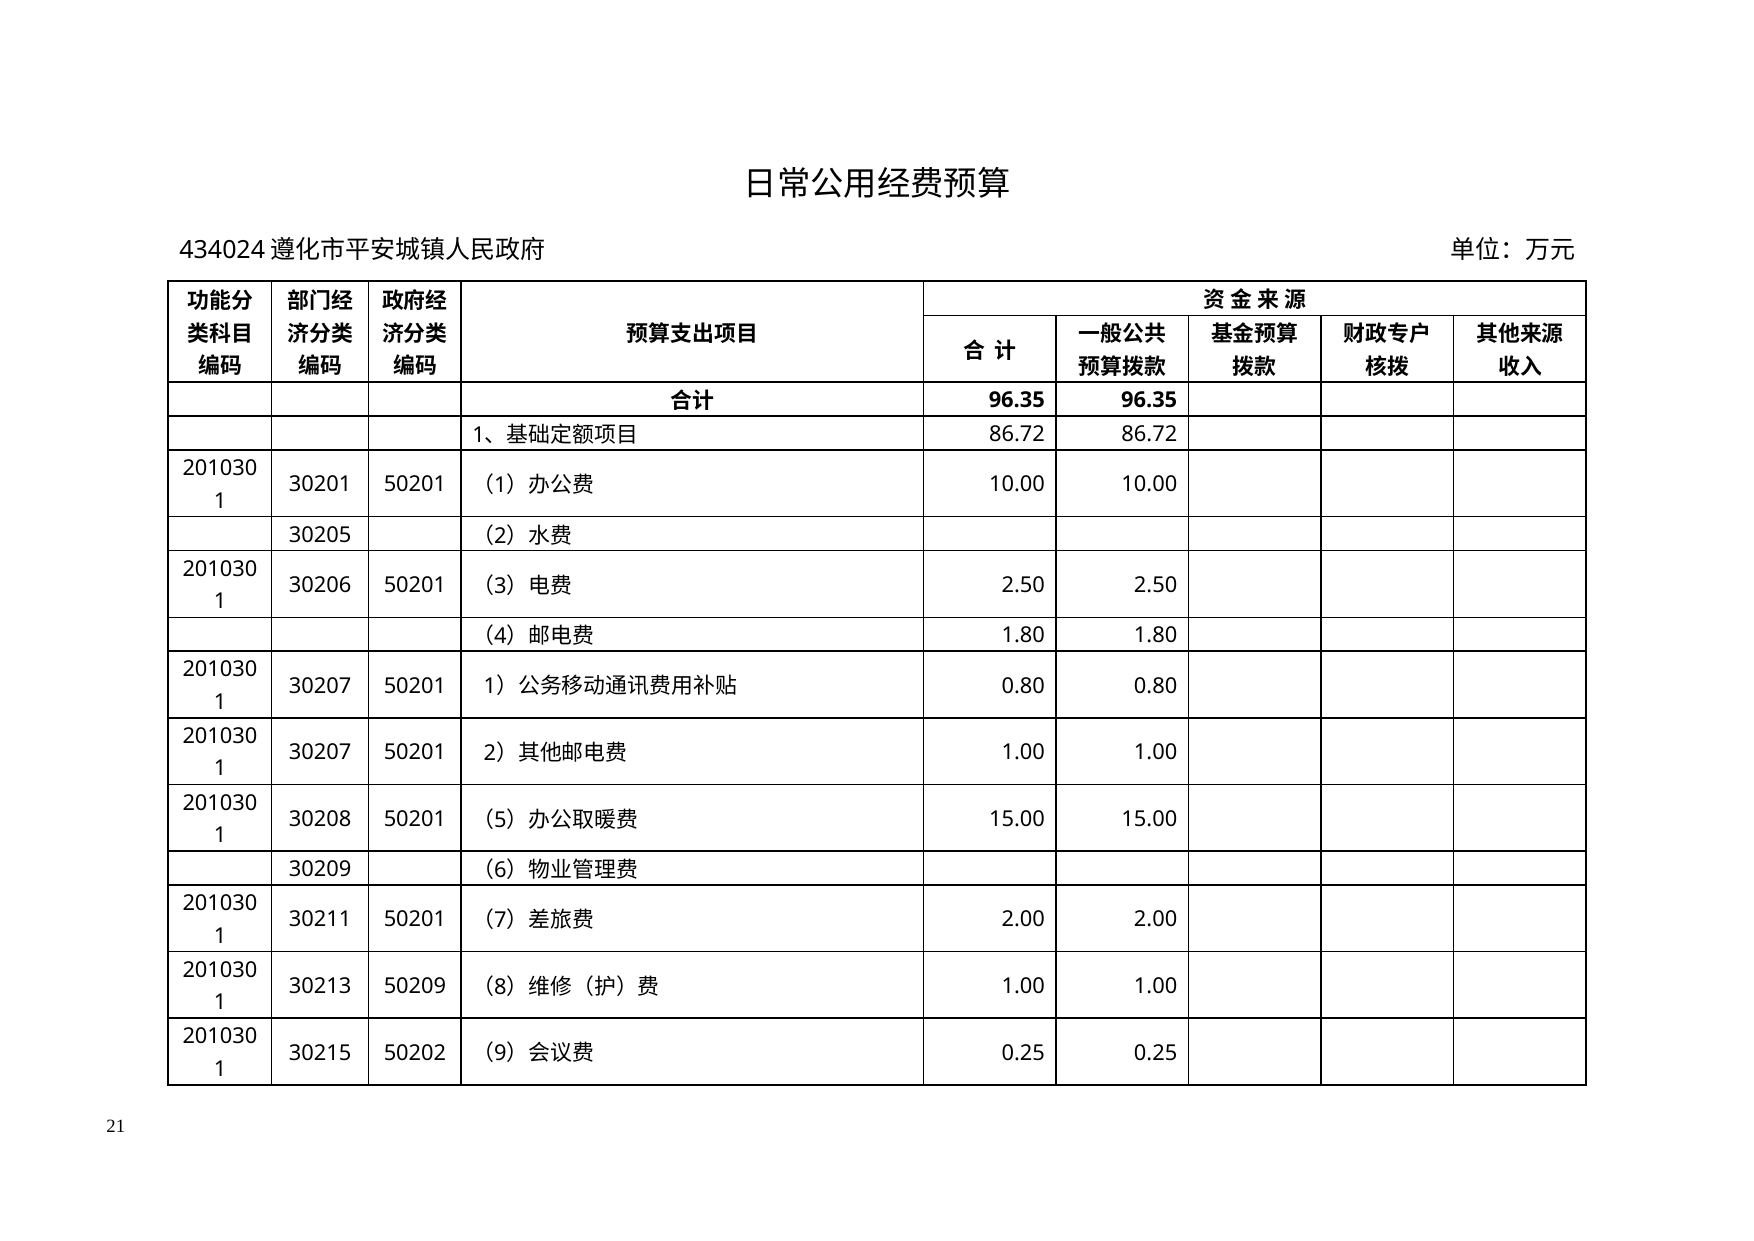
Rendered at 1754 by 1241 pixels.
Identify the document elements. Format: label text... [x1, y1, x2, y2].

table_cell 1.80 [1057, 618, 1188, 650]
table_cell [169, 383, 271, 415]
table_cell [1454, 383, 1585, 415]
table_cell [1322, 451, 1453, 516]
table_cell [272, 417, 368, 449]
table_cell 50202 [369, 1019, 460, 1084]
table_cell [1189, 551, 1320, 616]
table_cell 30209 [272, 852, 368, 884]
table_cell 2.00 [924, 886, 1055, 951]
table_cell [1454, 417, 1585, 449]
table_cell [1057, 517, 1188, 550]
table_cell [1454, 451, 1585, 516]
table_cell 15.00 [924, 785, 1055, 850]
table_cell （6）物业管理费 [462, 852, 923, 884]
table_cell 96.35 [924, 383, 1055, 415]
table_cell 1、基础定额项目 [462, 417, 923, 449]
table_cell [1454, 551, 1585, 616]
table_cell [1322, 652, 1453, 717]
table_cell 86.72 [924, 417, 1055, 449]
table_cell [169, 417, 271, 449]
table_cell （2）水费 [462, 517, 923, 550]
table_cell [1189, 652, 1320, 717]
table_cell 0.80 [924, 652, 1055, 717]
table_cell 2010301 [169, 652, 271, 717]
table_cell [1189, 618, 1320, 650]
table_cell 预算支出项目 [462, 282, 923, 381]
table_cell [272, 618, 368, 650]
table_cell [1189, 517, 1320, 550]
table_cell [1189, 451, 1320, 516]
table_cell 0.25 [924, 1019, 1055, 1084]
table_cell 0.80 [1057, 652, 1188, 717]
table_cell [1189, 886, 1320, 951]
table_cell [924, 517, 1055, 550]
table_cell 基金预算 拨款 [1189, 316, 1320, 381]
table_cell 96.35 [1057, 383, 1188, 415]
table_cell [1322, 618, 1453, 650]
table_cell [369, 852, 460, 884]
table_cell [1057, 852, 1188, 884]
table_cell 政府经济分类编码 [369, 282, 460, 381]
table_cell （1）办公费 [462, 451, 923, 516]
table_cell 2.00 [1057, 886, 1188, 951]
table_cell 部门经济分类编码 [272, 282, 368, 381]
table_cell （4）邮电费 [462, 618, 923, 650]
table_cell [1322, 517, 1453, 550]
table_cell 资 金 来 源 [924, 282, 1585, 314]
table_cell 15.00 [1057, 785, 1188, 850]
table_cell [1454, 852, 1585, 884]
table_cell [1454, 952, 1585, 1017]
table_cell [1454, 517, 1585, 550]
table_cell [1189, 1019, 1320, 1084]
table_cell [1322, 852, 1453, 884]
table_cell 1.00 [924, 952, 1055, 1017]
table_cell （8）维修（护）费 [462, 952, 923, 1017]
table_cell 50201 [369, 886, 460, 951]
table_cell [1322, 383, 1453, 415]
table_cell 2）其他邮电费 [462, 719, 923, 783]
table_cell 1.00 [924, 719, 1055, 783]
table_cell [369, 383, 460, 415]
table_cell （9）会议费 [462, 1019, 923, 1084]
table_header 434024遵化市平安城镇人民政府 [169, 216, 923, 280]
table_cell [1454, 618, 1585, 650]
table_cell [1454, 719, 1585, 783]
table_cell 一般公共 预算拨款 [1057, 316, 1188, 381]
table_cell 合计 [462, 383, 923, 415]
table_cell [1322, 417, 1453, 449]
table_cell 1）公务移动通讯费用补贴 [462, 652, 923, 717]
table_cell [272, 383, 368, 415]
table_cell 86.72 [1057, 417, 1188, 449]
table_cell 10.00 [1057, 451, 1188, 516]
table_cell [369, 517, 460, 550]
table_cell [1189, 719, 1320, 783]
table_cell 50201 [369, 785, 460, 850]
table_cell [1189, 785, 1320, 850]
table_cell 30205 [272, 517, 368, 550]
table_cell 30215 [272, 1019, 368, 1084]
table_cell 1.00 [1057, 952, 1188, 1017]
table_cell 30207 [272, 652, 368, 717]
table_cell [169, 618, 271, 650]
table_cell [924, 852, 1055, 884]
table_cell 30206 [272, 551, 368, 616]
table_cell 合 计 [924, 316, 1055, 381]
table_cell 30207 [272, 719, 368, 783]
table_cell （3）电费 [462, 551, 923, 616]
table_cell 50201 [369, 652, 460, 717]
table_cell 30208 [272, 785, 368, 850]
table_cell [1454, 886, 1585, 951]
table_cell （7）差旅费 [462, 886, 923, 951]
table_cell [1454, 785, 1585, 850]
table_cell [369, 618, 460, 650]
table_cell （5）办公取暖费 [462, 785, 923, 850]
table_cell 2010301 [169, 952, 271, 1017]
table_cell 2.50 [924, 551, 1055, 616]
table_cell [1189, 383, 1320, 415]
table_cell 2010301 [169, 451, 271, 516]
table_cell 其他来源 收入 [1454, 316, 1585, 381]
table_cell 2.50 [1057, 551, 1188, 616]
table_cell 功能分类科目编码 [169, 282, 271, 381]
table_cell [1189, 417, 1320, 449]
table_cell 0.25 [1057, 1019, 1188, 1084]
table_cell [169, 517, 271, 550]
table_cell 2010301 [169, 785, 271, 850]
table_cell 50201 [369, 551, 460, 616]
table_cell 30201 [272, 451, 368, 516]
table_cell [1322, 551, 1453, 616]
table_header 单位：万元 [924, 216, 1585, 280]
table_cell 1.00 [1057, 719, 1188, 783]
table_cell [169, 852, 271, 884]
table_cell [1454, 652, 1585, 717]
table_cell [1322, 785, 1453, 850]
table_cell 1.80 [924, 618, 1055, 650]
text 日常公用经费预算 [106, 149, 1648, 214]
table_cell [369, 417, 460, 449]
table_cell [1189, 852, 1320, 884]
table_cell 2010301 [169, 886, 271, 951]
table_cell 2010301 [169, 719, 271, 783]
table_cell [1322, 952, 1453, 1017]
table_cell [1322, 719, 1453, 783]
table_cell [1322, 1019, 1453, 1084]
table_cell 10.00 [924, 451, 1055, 516]
table_cell 50209 [369, 952, 460, 1017]
table_cell 2010301 [169, 1019, 271, 1084]
table_cell [1322, 886, 1453, 951]
table_cell 30213 [272, 952, 368, 1017]
table_cell 30211 [272, 886, 368, 951]
table_cell [1189, 952, 1320, 1017]
table_cell 财政专户 核拨 [1322, 316, 1453, 381]
table_cell 2010301 [169, 551, 271, 616]
table_cell [1454, 1019, 1585, 1084]
table_cell 50201 [369, 451, 460, 516]
table_cell 50201 [369, 719, 460, 783]
